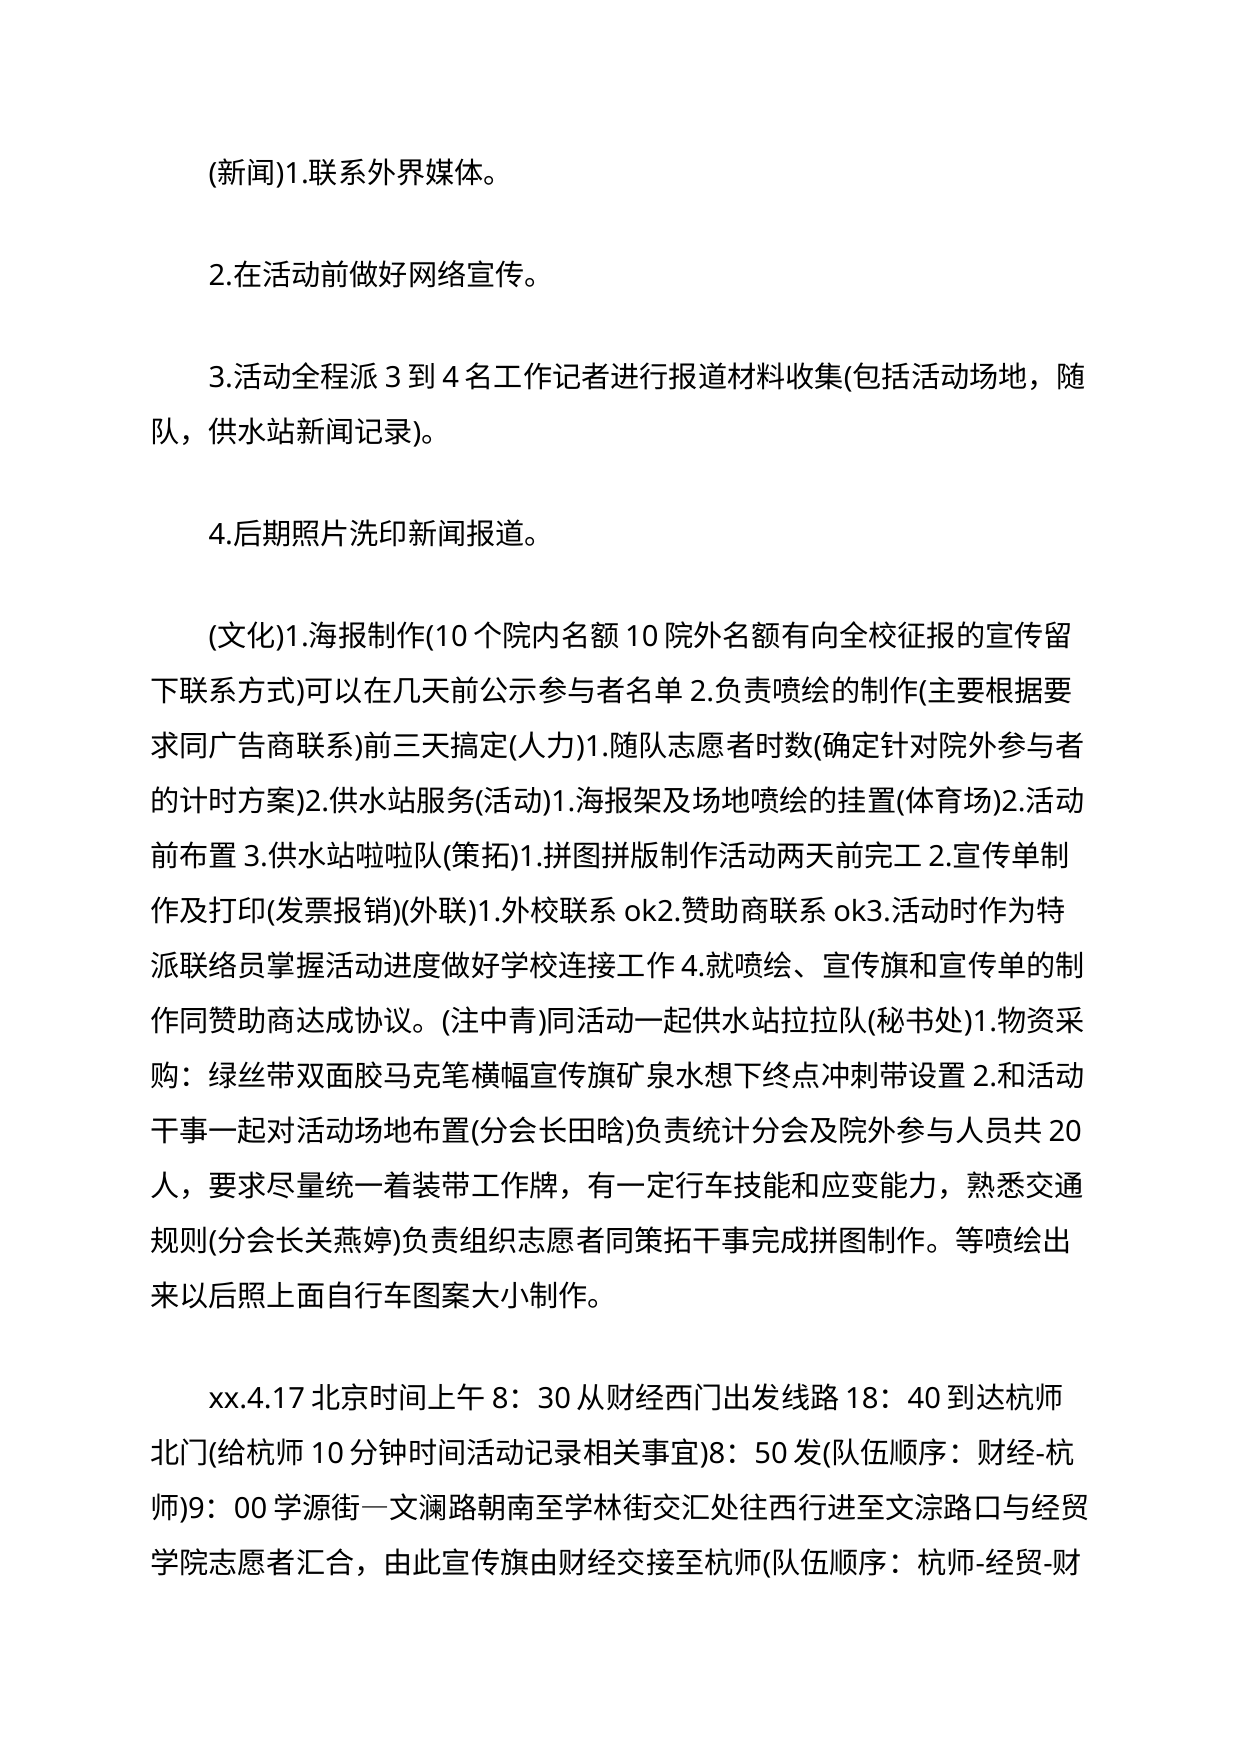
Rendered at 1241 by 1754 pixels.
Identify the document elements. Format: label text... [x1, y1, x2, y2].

text 2.在活动前做好网络宣传。 [150, 252, 1090, 294]
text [150, 1374, 1090, 1582]
text (文化)1.海报制作(10个院内名额10院外名额有向全校征报的宣传留下联系方式)可以在几天前公示参与者名单2.负责喷绘的制作(主要根据要求同广告商联系)前三天搞定(人力)1.随队志愿者时数(确定针对院外参与者的计时方案)2.供水站服务(活动)1.海报架及场地喷绘的挂置(体育场)2.活动前布置3.供水站啦啦队(策拓)1.拼图拼版制作活动两天前完工2.宣传单制作及打印(发票报销)(外联)1.外校联系ok2.赞助商联系ok3.活动时作为特派联络员掌握活动进度做好学校连接工作4.就喷绘、宣传旗和宣传单的制作同赞助商达成协议。(注中青)同活动一起供水站拉拉队(秘书处)1.物资采购：绿丝带双面胶马克笔横幅宣传旗矿泉水想下终点冲刺带设置2.和活动干事一起对活动场地布置(分会长田晗)负责统计分会及院外参与人员共20人，要求尽量统一着装带工作牌，有一定行车技能和应变能力，熟悉交通规则(分会长关燕婷)负责组织志愿者同策拓干事完成拼图制作。等喷绘出来以后照上面自行车图案大小制作。 [150, 613, 1090, 1315]
text 3.活动全程派3到4名工作记者进行报道材料收集(包括活动场地，随队，供水站新闻记录)。 [150, 354, 1090, 451]
text (新闻)1.联系外界媒体。 [150, 150, 1090, 192]
text 4.后期照片洗印新闻报道。 [150, 511, 1090, 553]
